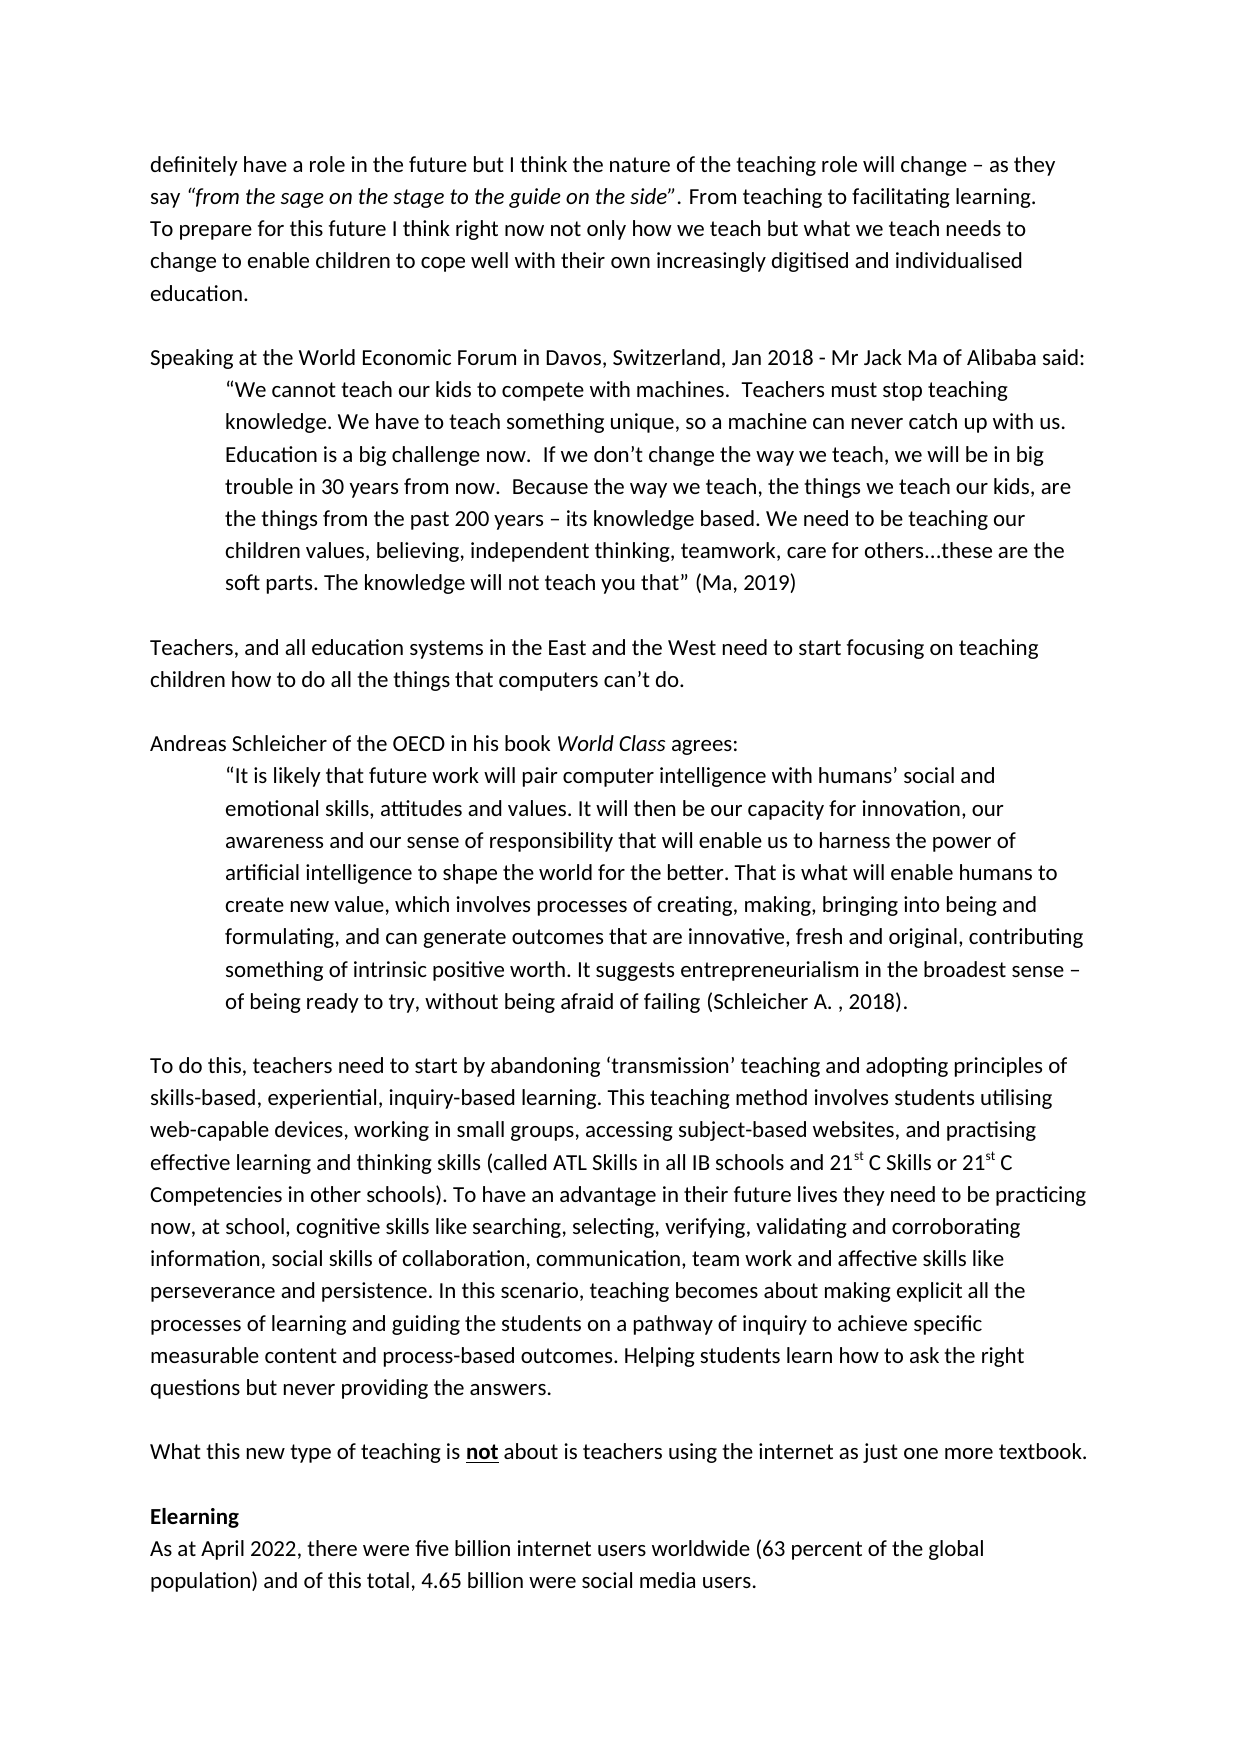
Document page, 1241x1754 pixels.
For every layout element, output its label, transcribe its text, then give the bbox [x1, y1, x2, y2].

text To do this, teachers need to start by abandoning ‘transmission’ teaching and adopting principles of skills-based, experiential, inquiry-based learning. This teaching method involves students utilising web-capable devices, working in small groups, accessing subject-based websites, and practising effective learning and thinking skills (called ATL Skills in all IB schools and 21st C Skills or 21st C Competencies in other schools). To have an advantage in their future lives they need to be practicing now, at school, cognitive skills like searching, selecting, verifying, validating and corroborating information, social skills of collaboration, communication, team work and affective skills like perseverance and persistence. In this scenario, teaching becomes about making explicit all the processes of learning and guiding the students on a pathway of inquiry to achieve specific measurable content and process-based outcomes. Helping students learn how to ask the right questions but never providing the answers. [150, 1051, 1090, 1401]
text As at April 2022, there were five billion internet users worldwide (63 percent of the global population) and of this total, 4.65 billion were social media users. [150, 1534, 1090, 1594]
text What this new type of teaching is not about is teachers using the internet as just one more textbook. [150, 1437, 1090, 1466]
text “It is likely that future work will pair computer intelligence with humans’ social and emotional skills, attitudes and values. It will then be our capacity for innovation, our awareness and our sense of responsibility that will enable us to harness the power of artificial intelligence to shape the world for the better. That is what will enable humans to create new value, which involves processes of creating, making, bringing into being and formulating, and can generate outcomes that are innovative, fresh and original, contributing something of intrinsic positive worth. It suggests entrepreneurialism in the broadest sense – of being ready to try, without being afraid of failing . [225, 762, 1090, 1015]
text To prepare for this future I think right now not only how we teach but what we teach needs to change to enable children to cope well with their own increasingly digitised and individualised education. [150, 214, 1090, 307]
text “We cannot teach our kids to compete with machines. Teachers must stop teaching knowledge. We have to teach something unique, so a machine can never catch up with us. Education is a big challenge now. If we don’t change the way we teach, we will be in big trouble in 30 years from now. Because the way we teach, the things we teach our kids, are the things from the past 200 years – its knowledge based. We need to be teaching our children values, believing, independent thinking, teamwork, care for others...these are the soft parts. The knowledge will not teach you that” [225, 375, 1090, 596]
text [150, 150, 1090, 210]
text Elearning [150, 1502, 1090, 1530]
text Andreas Schleicher of the OECD in his book World Class agrees: [150, 729, 1090, 757]
text Speaking at the World Economic Forum in Davos, Switzerland, Jan 2018 - Mr Jack Ma of Alibaba said: [150, 343, 1090, 371]
text Teachers, and all education systems in the East and the West need to start focusing on teaching children how to do all the things that computers can’t do. [150, 633, 1090, 693]
